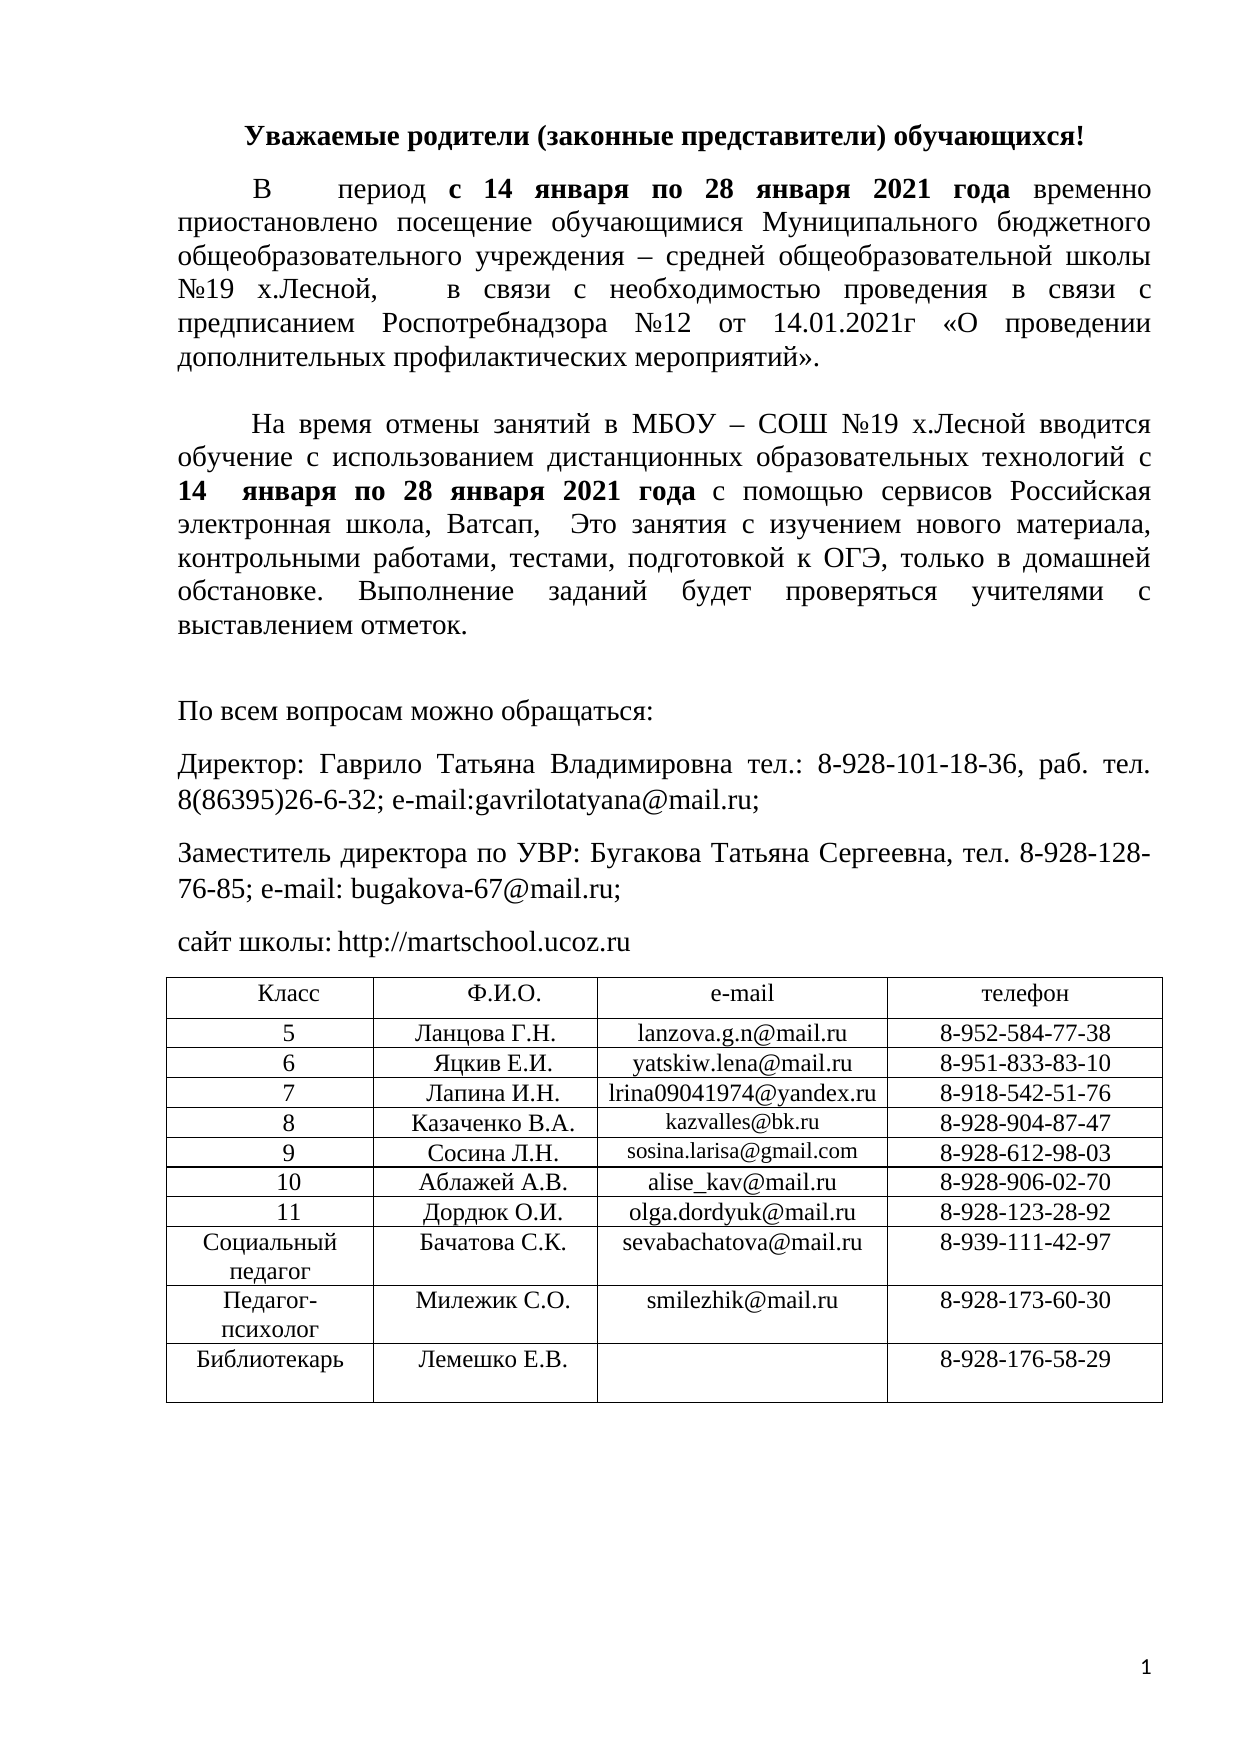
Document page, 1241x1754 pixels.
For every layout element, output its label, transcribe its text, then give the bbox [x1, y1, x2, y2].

table_cell yatskiw.lena@mail.ru [598, 1048, 887, 1077]
table_cell 8-951-833-83-10 [888, 1048, 1162, 1077]
text Заместитель директора по УВР: Бугакова Татьяна Сергеевна, тел. 8-928-128-76-85; e-mail: bugakova-67@mail.ru; [177, 835, 1152, 905]
table_cell 10 [167, 1168, 373, 1196]
table_cell 8 [167, 1108, 373, 1137]
text По всем вопросам можно обращаться: [177, 693, 1152, 727]
text сайт школы: http://martschool.ucoz.ru [177, 924, 1152, 958]
table_cell 8-918-542-51-76 [888, 1078, 1162, 1107]
table_header телефон [888, 978, 1162, 1017]
table_cell 11 [167, 1197, 373, 1226]
table_cell Сосина Л.Н. [374, 1138, 597, 1166]
table_cell Социальный педагог [167, 1227, 373, 1284]
table_cell Аблажей А.В. [374, 1168, 597, 1196]
table_cell Дордюк О.И. [374, 1197, 597, 1226]
table_cell 6 [167, 1048, 373, 1077]
table_cell alise_kav@mail.ru [598, 1168, 887, 1196]
table_cell 8-952-584-77-38 [888, 1019, 1162, 1047]
table_cell 8-928-173-60-30 [888, 1286, 1162, 1343]
table_cell sosina.larisa@gmail.com [598, 1138, 887, 1166]
table_cell Лапина И.Н. [374, 1078, 597, 1107]
table_header Ф.И.О. [374, 978, 597, 1017]
table_cell lanzova.g.n@mail.ru [598, 1019, 887, 1047]
table_cell Ланцова Г.Н. [374, 1019, 597, 1047]
table_cell olga.dordyuk@mail.ru [598, 1197, 887, 1226]
table_cell Лемешко Е.В. [374, 1344, 597, 1402]
table_cell Педагог-психолог [167, 1286, 373, 1343]
table_cell Бачатова С.К. [374, 1227, 597, 1284]
table_cell lrina09041974@yandex.ru [598, 1078, 887, 1107]
table_header e-mail [598, 978, 887, 1017]
table_cell 8-939-111-42-97 [888, 1227, 1162, 1284]
table_cell 8-928-123-28-92 [888, 1197, 1162, 1226]
table_cell sevabachatova@mail.ru [598, 1227, 887, 1284]
table_cell 5 [167, 1019, 373, 1047]
table_cell Библиотекарь [167, 1344, 373, 1402]
table_cell Яцкив Е.И. [374, 1048, 597, 1077]
table_cell [598, 1344, 887, 1402]
table_header Класс [167, 978, 373, 1017]
table_cell 7 [167, 1078, 373, 1107]
text Уважаемые родители (законные представители) обучающихся! [177, 118, 1152, 152]
table_cell 8-928-176-58-29 [888, 1344, 1162, 1402]
table_cell smilezhik@mail.ru [598, 1286, 887, 1343]
table_cell 8-928-906-02-70 [888, 1168, 1162, 1196]
table_cell 8-928-904-87-47 [888, 1108, 1162, 1137]
table_cell kazvalles@bk.ru [598, 1108, 887, 1137]
table_cell Казаченко В.А. [374, 1108, 597, 1137]
table_cell 8-928-612-98-03 [888, 1138, 1162, 1166]
text На время отмены занятий в МБОУ – СОШ №19 х.Лесной вводится обучение с использованием дистанционных образовательных технологий с 14 января по 28 января 2021 года с помощью сервисов Российская электронная школа, Ватсап, Это занятия с изучением нового материала, контрольными работами, тестами, подготовкой к ОГЭ, только в домашней обстановке. Выполнение заданий будет проверяться учителями с выставлением отметок. [177, 406, 1152, 641]
table_cell Милежик С.О. [374, 1286, 597, 1343]
text Директор: Гаврило Татьяна Владимировна тел.: 8-928-101-18-36, раб. тел. 8(86395)26-6-32; e-mail:gavrilotatyana@mail.ru; [177, 746, 1152, 816]
text В период с 14 января по 28 января 2021 года временно приостановлено посещение обучающимися Муниципального бюджетного общеобразовательного учреждения – средней общеобразовательной школы №19 х.Лесной, в связи с необходимостью проведения в связи с предписанием Роспотребнадзора №12 от 14.01.2021г «О проведении дополнительных профилактических мероприятий». [177, 171, 1152, 372]
table_cell 9 [167, 1138, 373, 1166]
